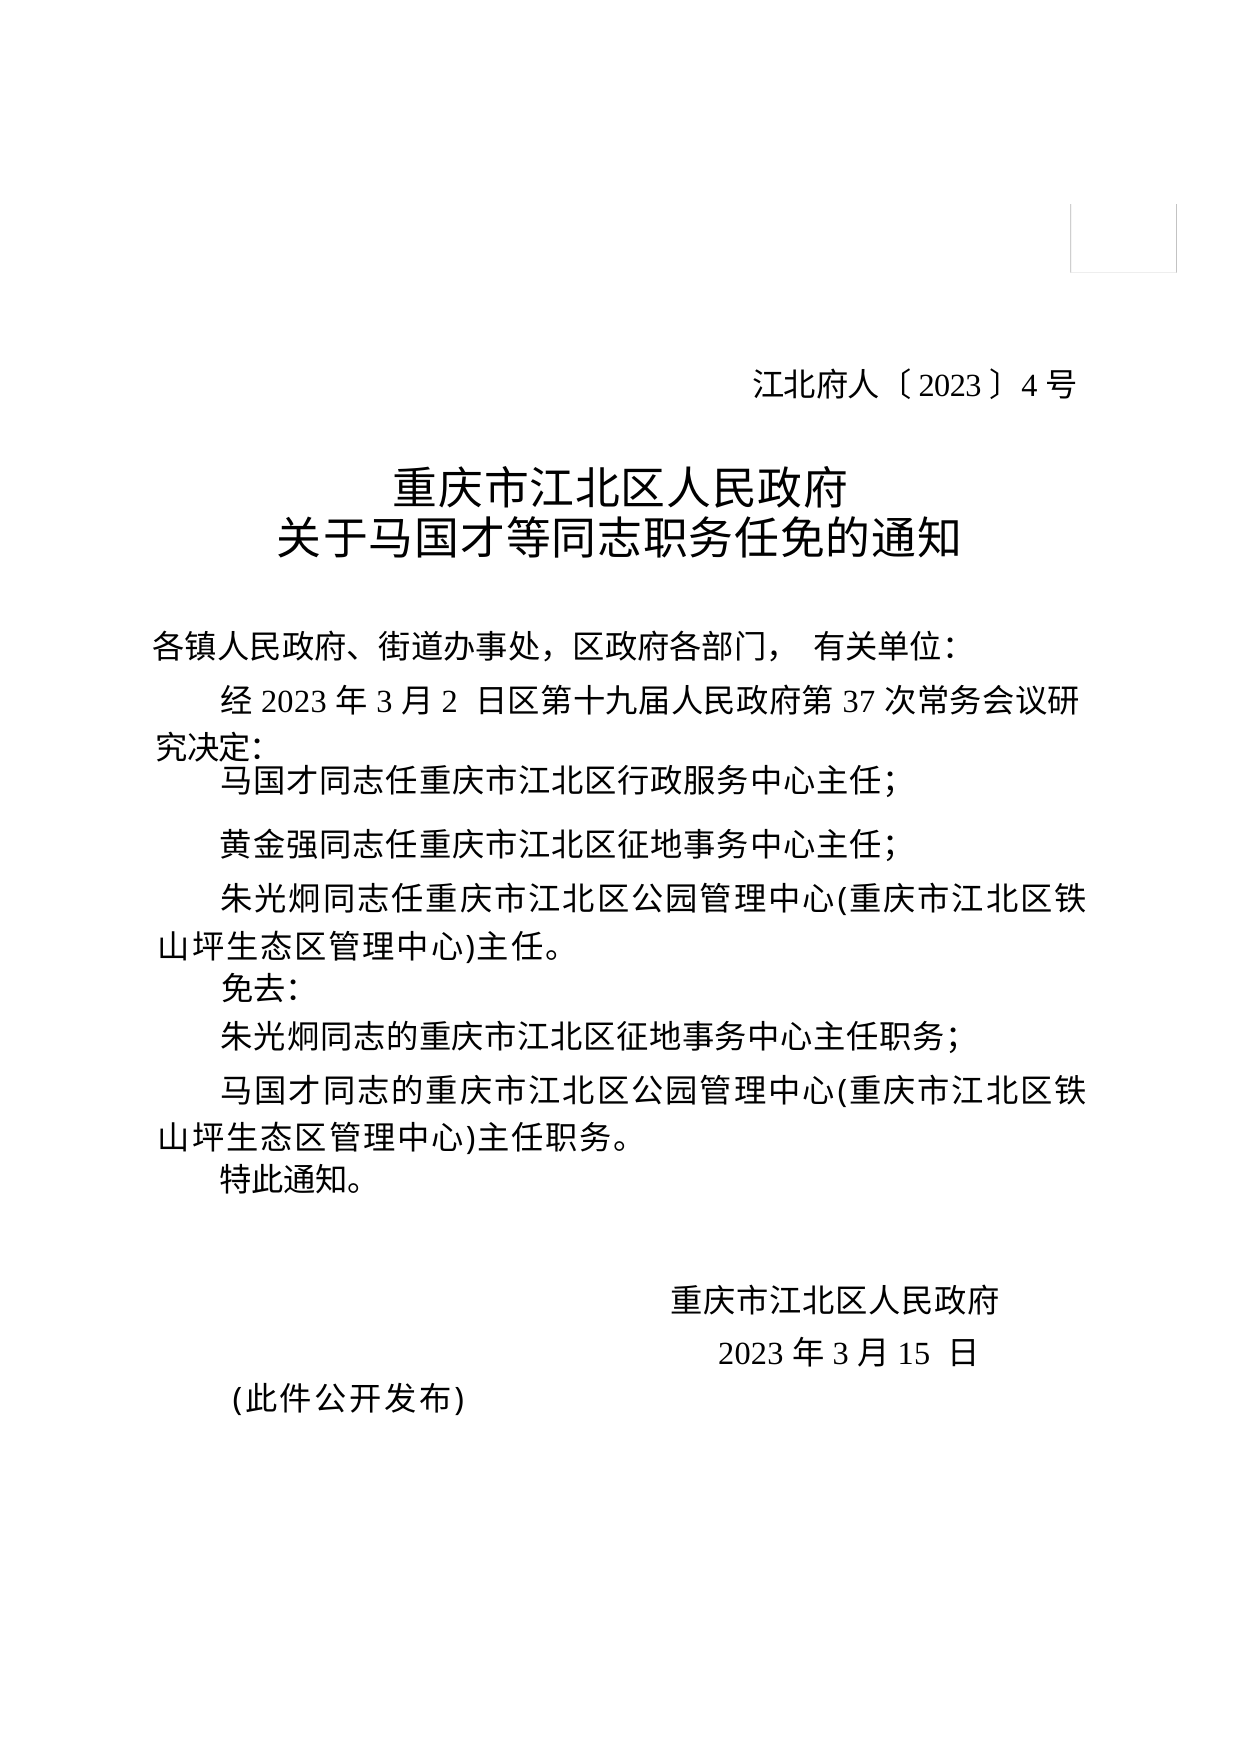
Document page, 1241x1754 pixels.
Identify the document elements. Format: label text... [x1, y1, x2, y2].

text 黄金强同志任重庆市江北区征地事务中心主任； [219, 825, 1180, 865]
text 朱光炯同志任重庆市江北区公园管理中心(重庆市江北区铁 山坪生态区管理中心)主任。 [157, 873, 1090, 968]
text 马国才同志任重庆市江北区行政服务中心主任； [220, 769, 1180, 825]
text 关于马国才等同志职务任免的通知 [277, 514, 1180, 564]
text 江北府人〔 2023 〕4 号 [752, 364, 1180, 404]
text 马国才同志的重庆市江北区公园管理中心(重庆市江北区铁 山坪生态区管理中心)主任职务。 [157, 1065, 1090, 1159]
text 重庆市江北区人民政府 2023 年 3 月 15 日 [670, 1275, 1001, 1373]
text 经 2023 年 3 月 2 日区第十九届人民政府第 37 次常务会议研 究决定： [155, 674, 1090, 768]
text 免去： [221, 968, 1180, 1008]
text 特此通知。 [219, 1160, 1180, 1200]
text (此件公开发布) [216, 1378, 1180, 1418]
text 重庆市江北区人民政府 [392, 466, 1180, 514]
text 各镇人民政府、街道办事处，区政府各部门， 有关单位： [152, 626, 1180, 666]
text 朱光炯同志的重庆市江北区征地事务中心主任职务； [220, 1017, 1180, 1056]
picture [1068, 204, 1180, 276]
